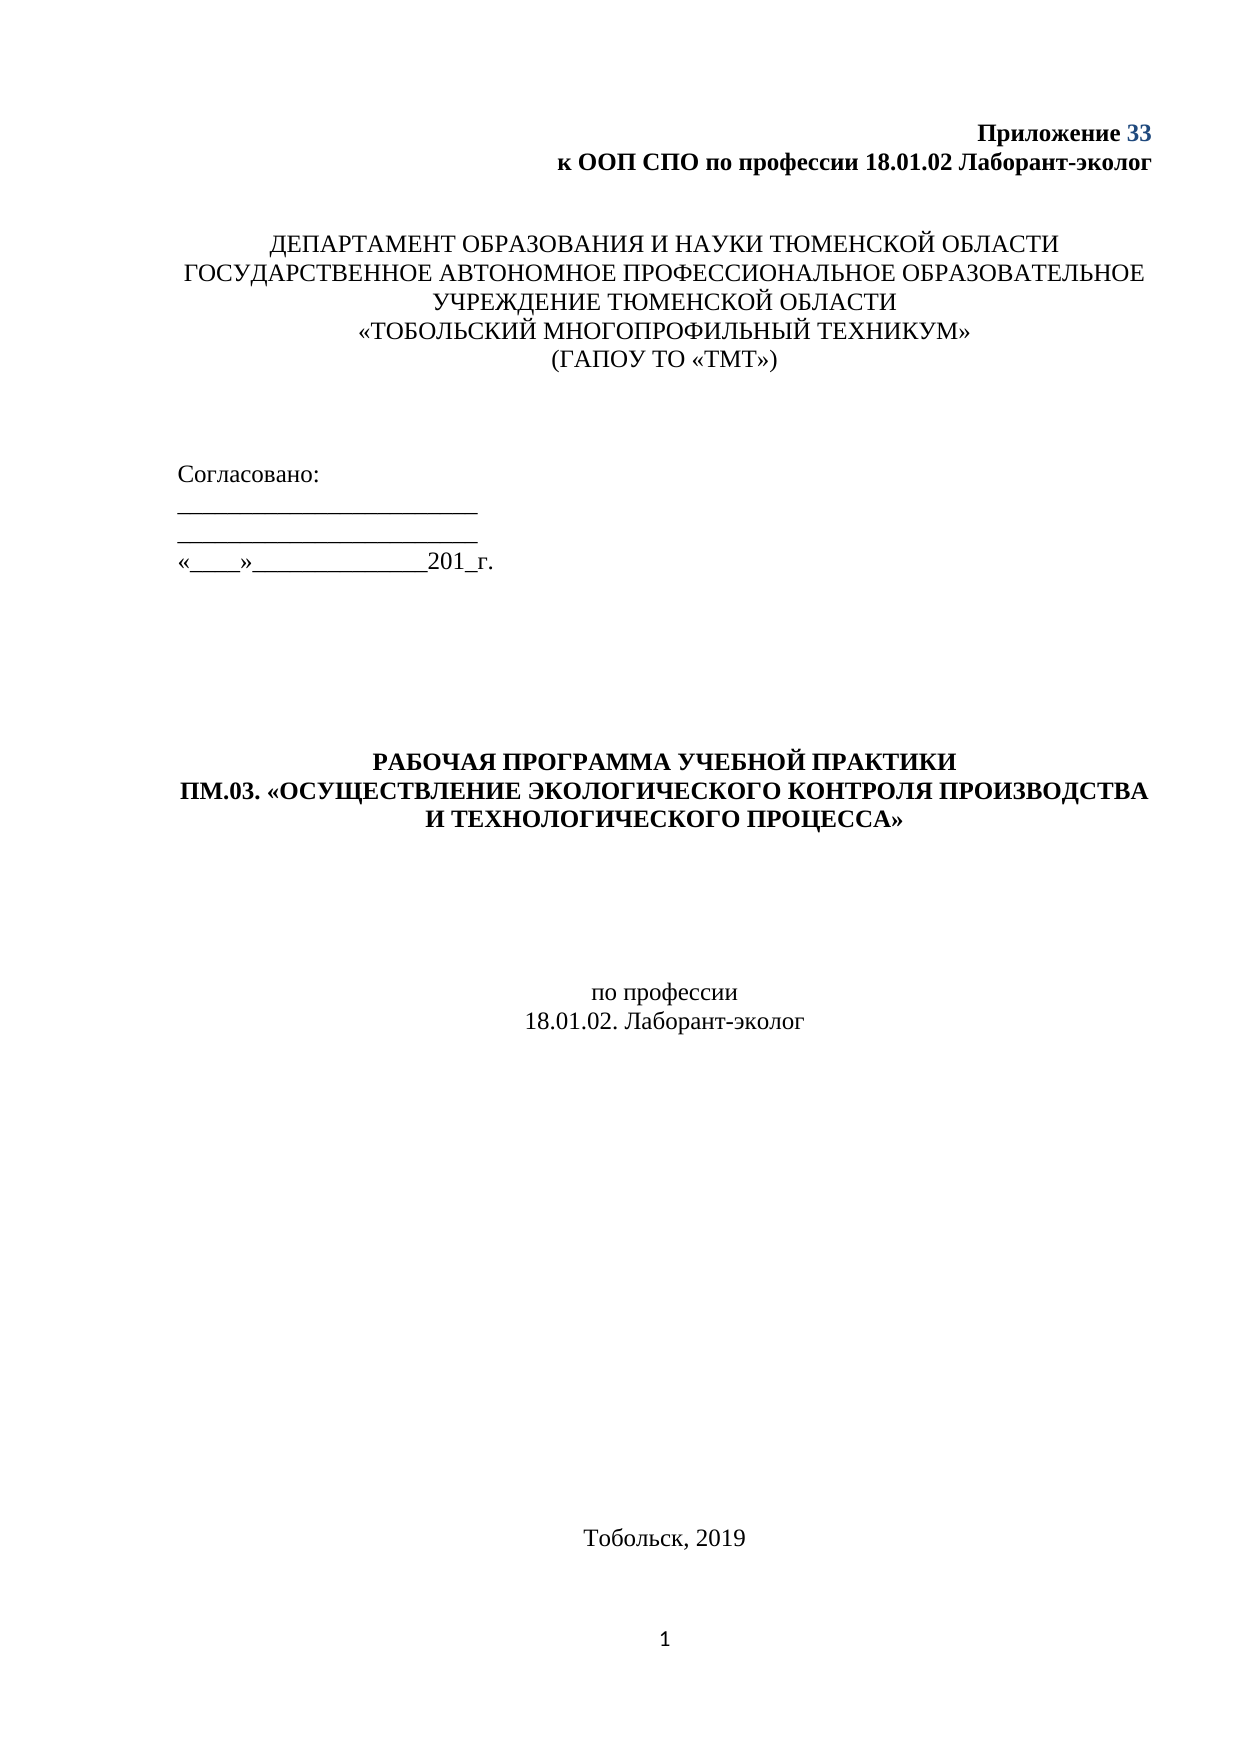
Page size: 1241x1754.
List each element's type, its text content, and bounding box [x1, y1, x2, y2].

text ДЕПАРТАМЕНТ ОБРАЗОВАНИЯ И НАУКИ ТЮМЕНСКОЙ ОБЛАСТИ [177, 229, 1152, 258]
text к ООП СПО по профессии 18.01.02 Лаборант-эколог [177, 147, 1152, 176]
text «____»______________201_г. [177, 546, 1152, 574]
text 18.01.02. Лаборант-эколог [177, 1006, 1152, 1034]
text Тобольск, 2019 [177, 1523, 1152, 1552]
text ________________________ [177, 517, 1152, 546]
subtitle Приложение 33 [177, 118, 1152, 147]
text УЧРЕЖДЕНИЕ ТЮМЕНСКОЙ ОБЛАСТИ [177, 287, 1152, 316]
text Согласовано: [177, 459, 1152, 488]
text ПМ.03. «ОСУЩЕСТВЛЕНИЕ ЭКОЛОГИЧЕСКОГО КОНТРОЛЯ ПРОИЗВОДСТВА И ТЕХНОЛОГИЧЕСКОГО ПРОЦЕССА» [177, 776, 1152, 833]
text (ГАПОУ ТО «ТМТ») [177, 344, 1152, 373]
text ГОСУДАРСТВЕННОЕ АВТОНОМНОЕ ПРОФЕССИОНАЛЬНОЕ ОБРАЗОВАТЕЛЬНОЕ [177, 258, 1152, 287]
text РАБОЧАЯ ПРОГРАММА УЧЕБНОЙ ПРАКТИКИ [177, 747, 1152, 776]
text по профессии [177, 977, 1152, 1006]
text ________________________ [177, 488, 1152, 517]
text «ТОБОЛЬСКИЙ МНОГОПРОФИЛЬНЫЙ ТЕХНИКУМ» [177, 316, 1152, 344]
